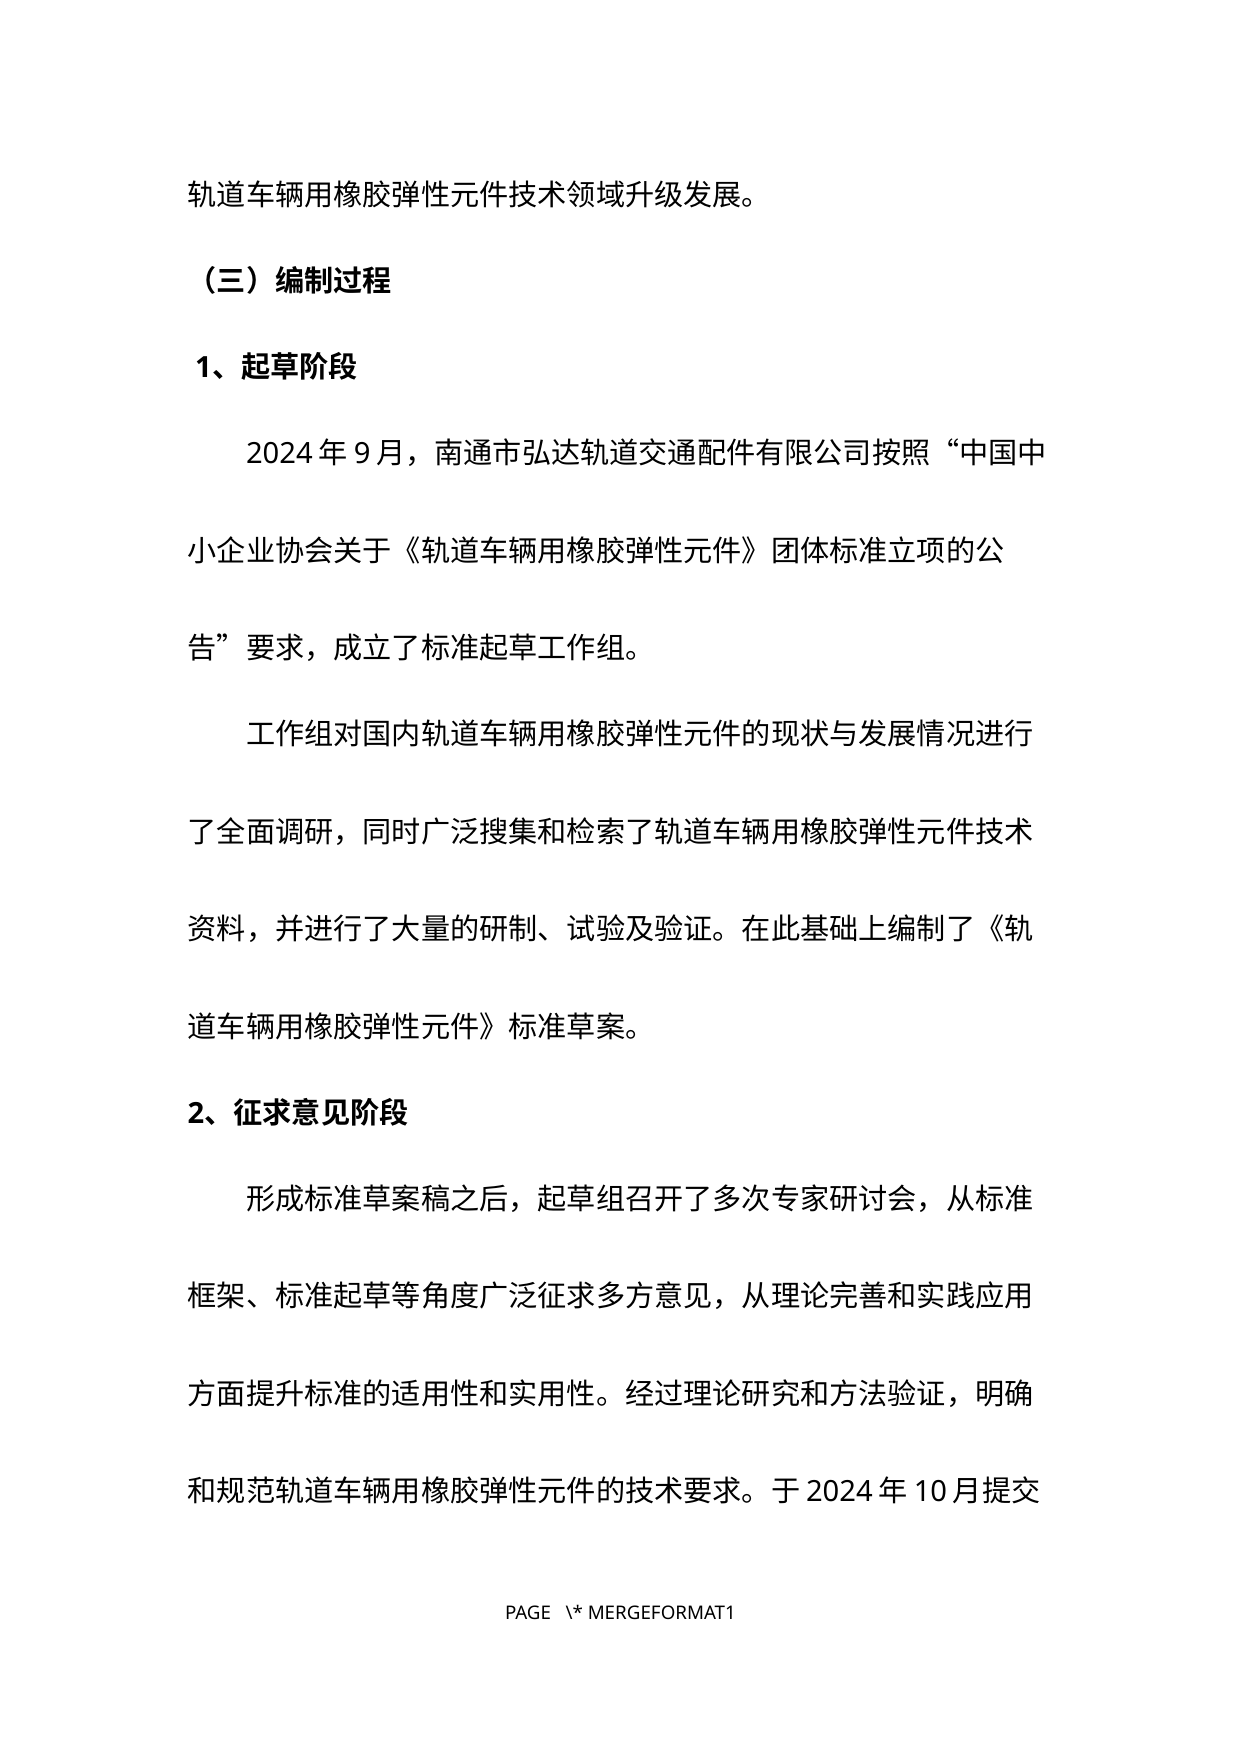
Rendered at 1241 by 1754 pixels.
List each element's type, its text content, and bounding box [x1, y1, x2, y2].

text 2、征求意见阶段 [187, 1078, 1053, 1143]
list 编制过程 [187, 246, 1053, 311]
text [187, 1164, 1053, 1522]
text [187, 160, 1053, 225]
text 1、起草阶段 [187, 332, 1053, 397]
text 工作组对国内轨道车辆用橡胶弹性元件的现状与发展情况进行了全面调研，同时广泛搜集和检索了轨道车辆用橡胶弹性元件技术资料，并进行了大量的研制、试验及验证。在此基础上编制了《轨道车辆用橡胶弹性元件》标准草案。 [187, 699, 1053, 1057]
text 2024年9月，南通市弘达轨道交通配件有限公司按照“中国中小企业协会关于《轨道车辆用橡胶弹性元件》团体标准立项的公告”要求，成立了标准起草工作组。 [187, 418, 1053, 678]
